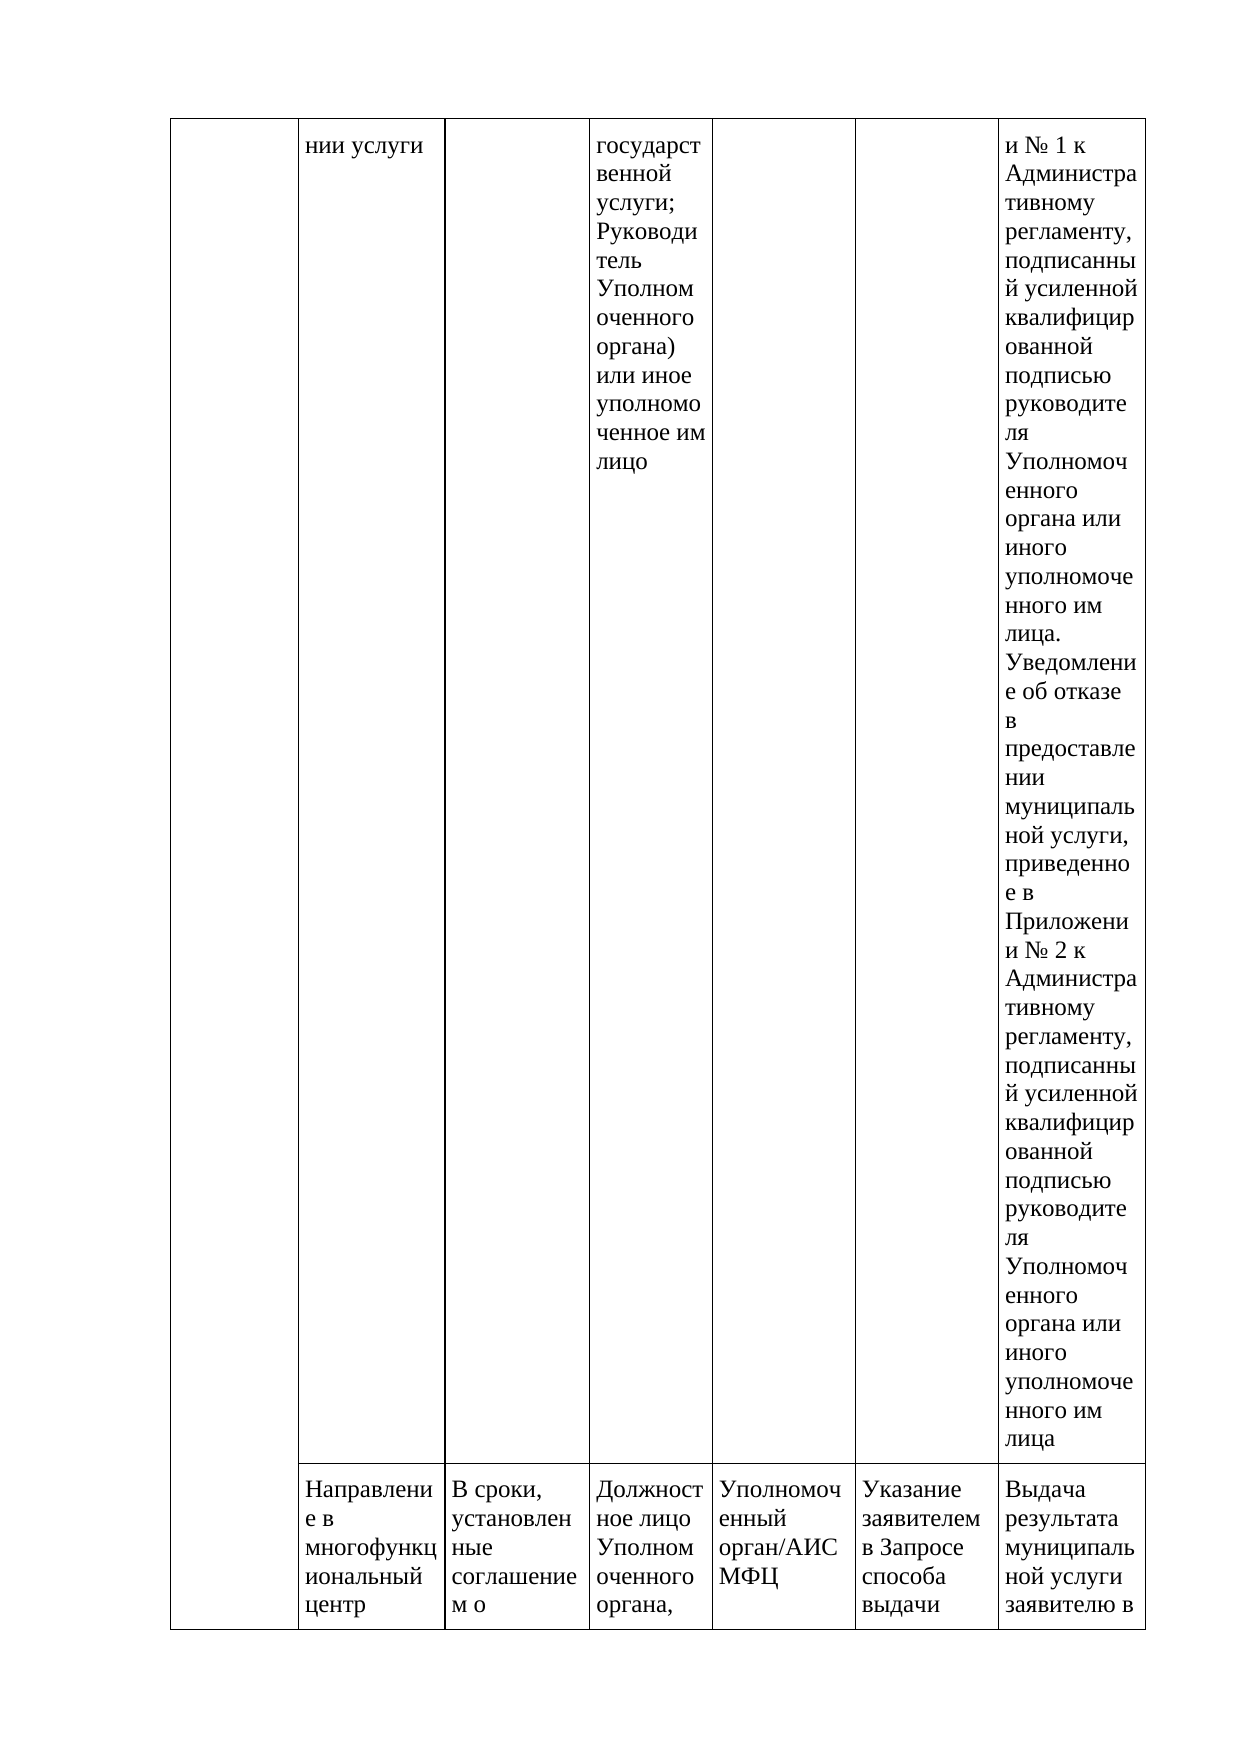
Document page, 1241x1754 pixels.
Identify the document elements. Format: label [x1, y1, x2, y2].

table_cell [999, 1464, 1145, 1629]
table_cell [713, 1464, 855, 1629]
table_cell [999, 119, 1145, 1463]
table_cell [713, 119, 855, 1463]
table_cell [856, 1464, 998, 1629]
table_cell [590, 1464, 712, 1629]
table_cell [590, 119, 712, 1463]
table_cell [446, 119, 589, 1463]
table_cell [171, 119, 298, 1629]
table_cell [299, 119, 444, 1463]
table_cell [856, 119, 998, 1463]
table_cell [299, 1464, 444, 1629]
table_cell [446, 1464, 589, 1629]
